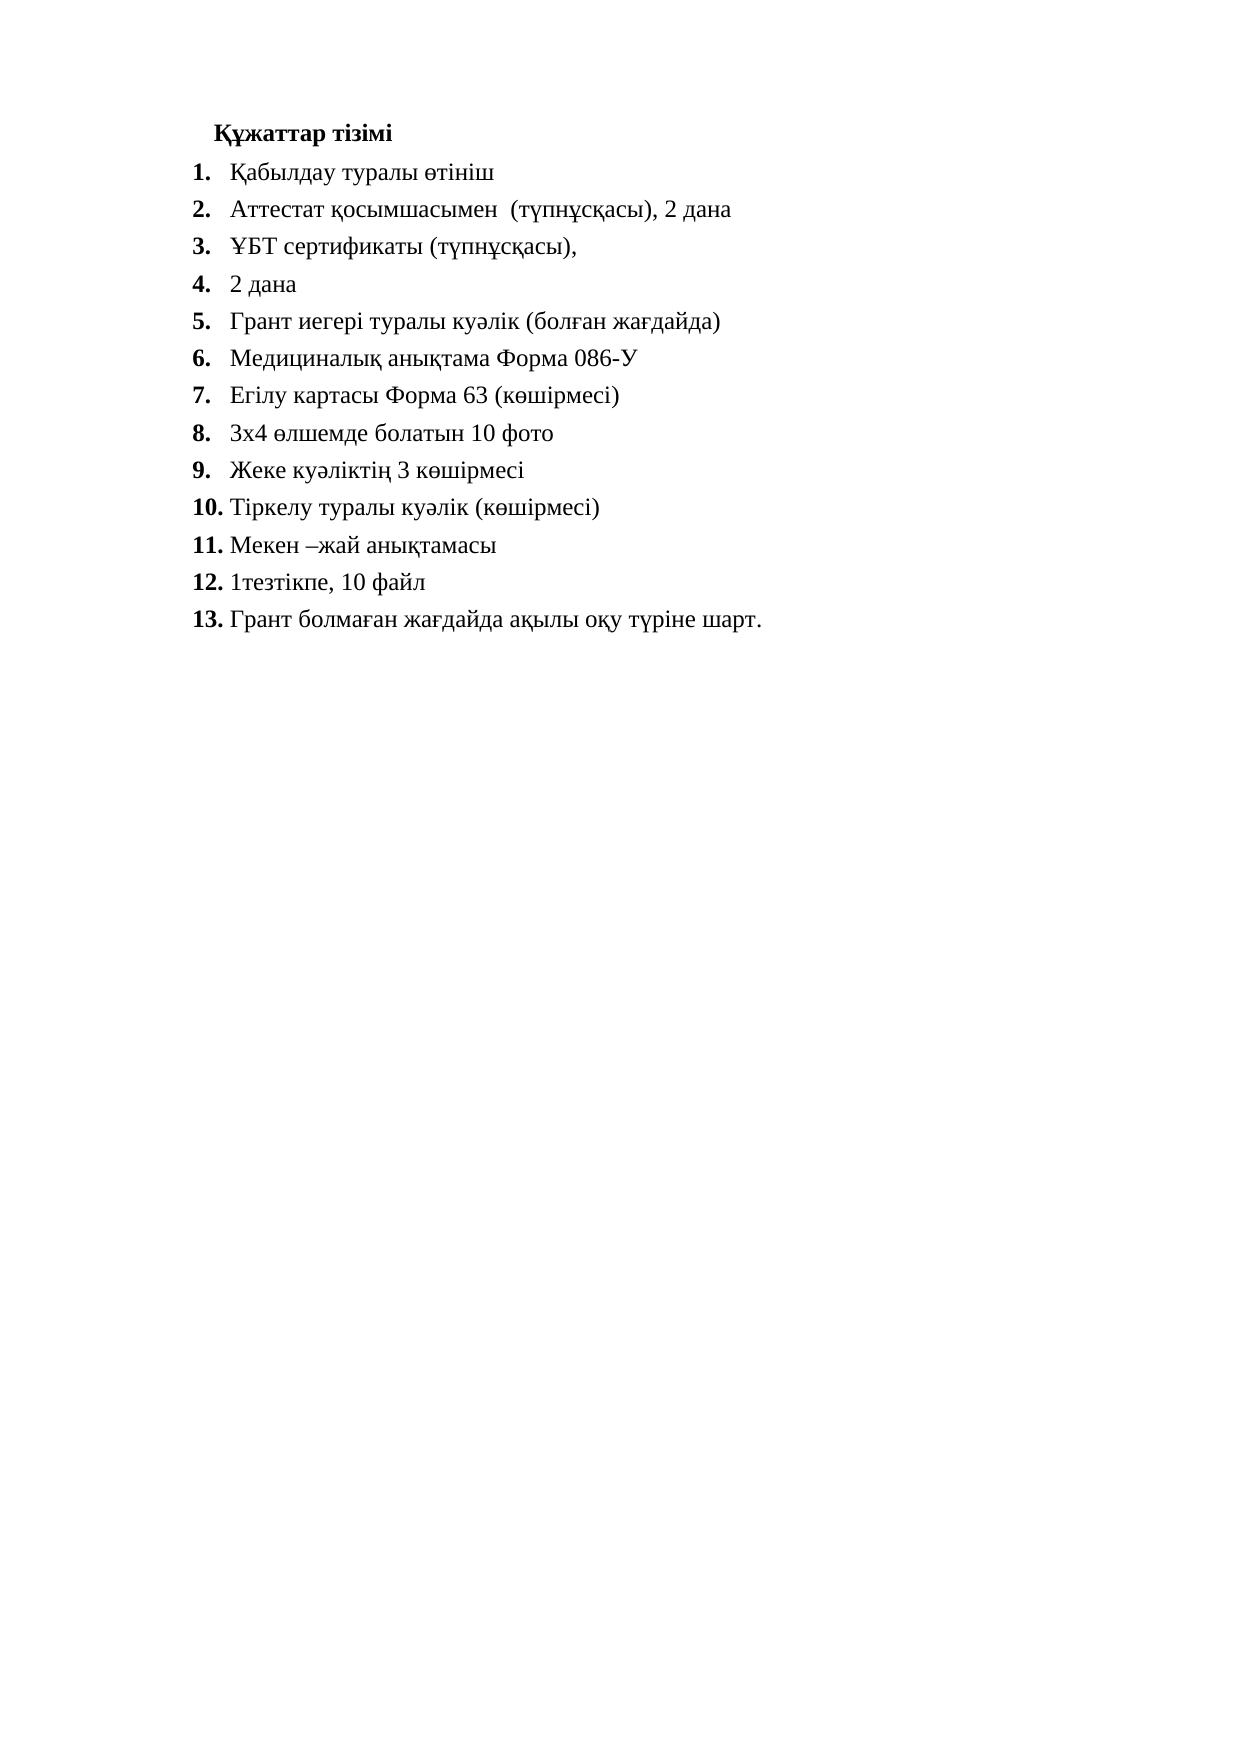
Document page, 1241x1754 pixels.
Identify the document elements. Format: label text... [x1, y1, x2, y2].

list 1тезтікпе, 10 файл [192, 567, 1152, 596]
list Медициналық анықтама Форма 086-У [192, 343, 1152, 372]
list Грант иегері туралы куәлік (болған жағдайда) [192, 306, 1152, 335]
list Қабылдау туралы өтініш [192, 157, 1152, 186]
list ҰБТ сертификаты (түпнұсқасы), [192, 231, 1152, 260]
list Мекен –жай анықтамасы [192, 530, 1152, 558]
list Аттестат қосымшасымен (түпнұсқасы), 2 дана [192, 194, 1152, 223]
list Егілу картасы Форма 63 (көшірмесі) [192, 381, 1152, 409]
text Құжаттар тізімі [177, 118, 1152, 147]
list 2 дана [192, 269, 1152, 297]
list Грант болмаған жағдайда ақылы оқу түріне шарт. [192, 604, 1152, 633]
list Тіркелу туралы куәлік (көшірмесі) [192, 492, 1152, 521]
list Жеке куәліктің 3 көшірмесі [192, 455, 1152, 484]
list 3х4 өлшемде болатын 10 фото [192, 418, 1152, 447]
